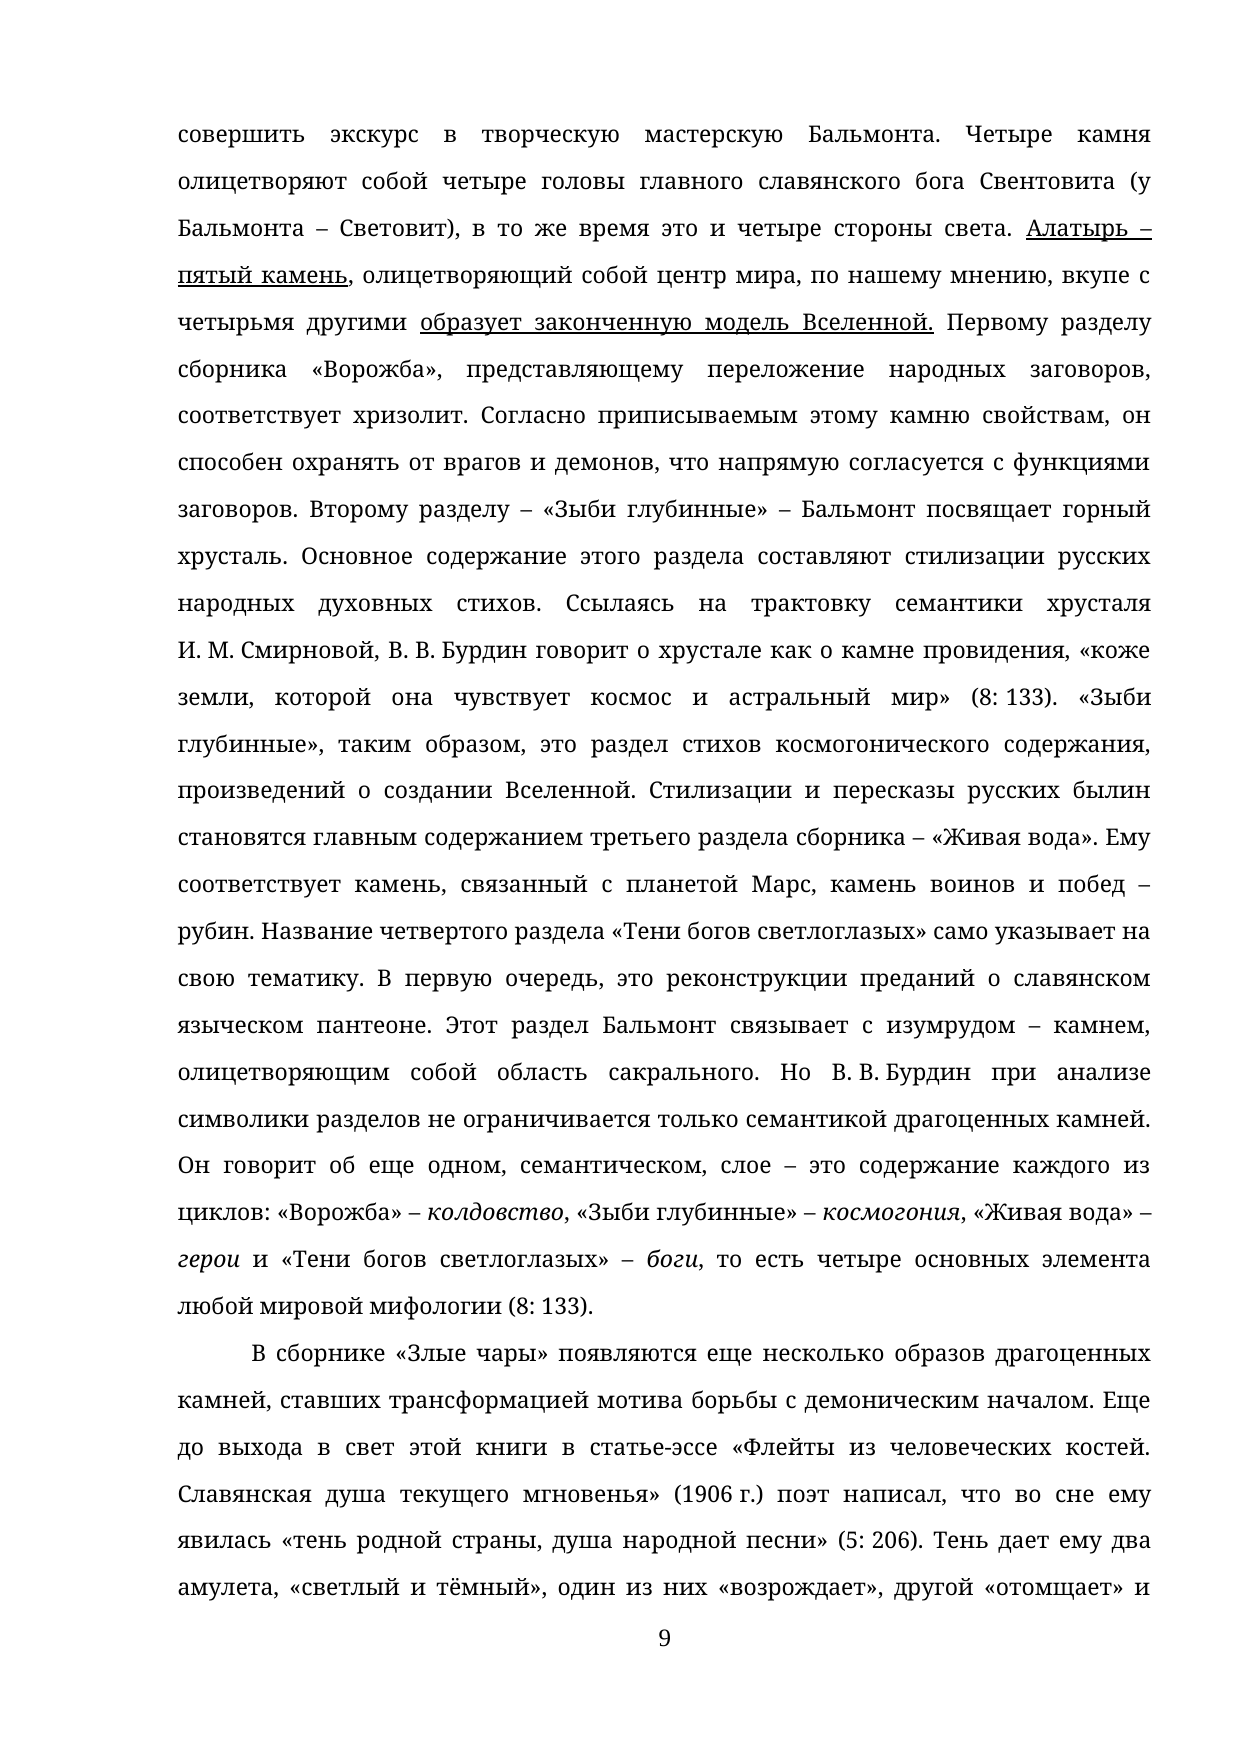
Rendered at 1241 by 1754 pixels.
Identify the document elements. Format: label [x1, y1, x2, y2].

text [177, 1337, 1152, 1602]
text [177, 118, 1152, 1321]
